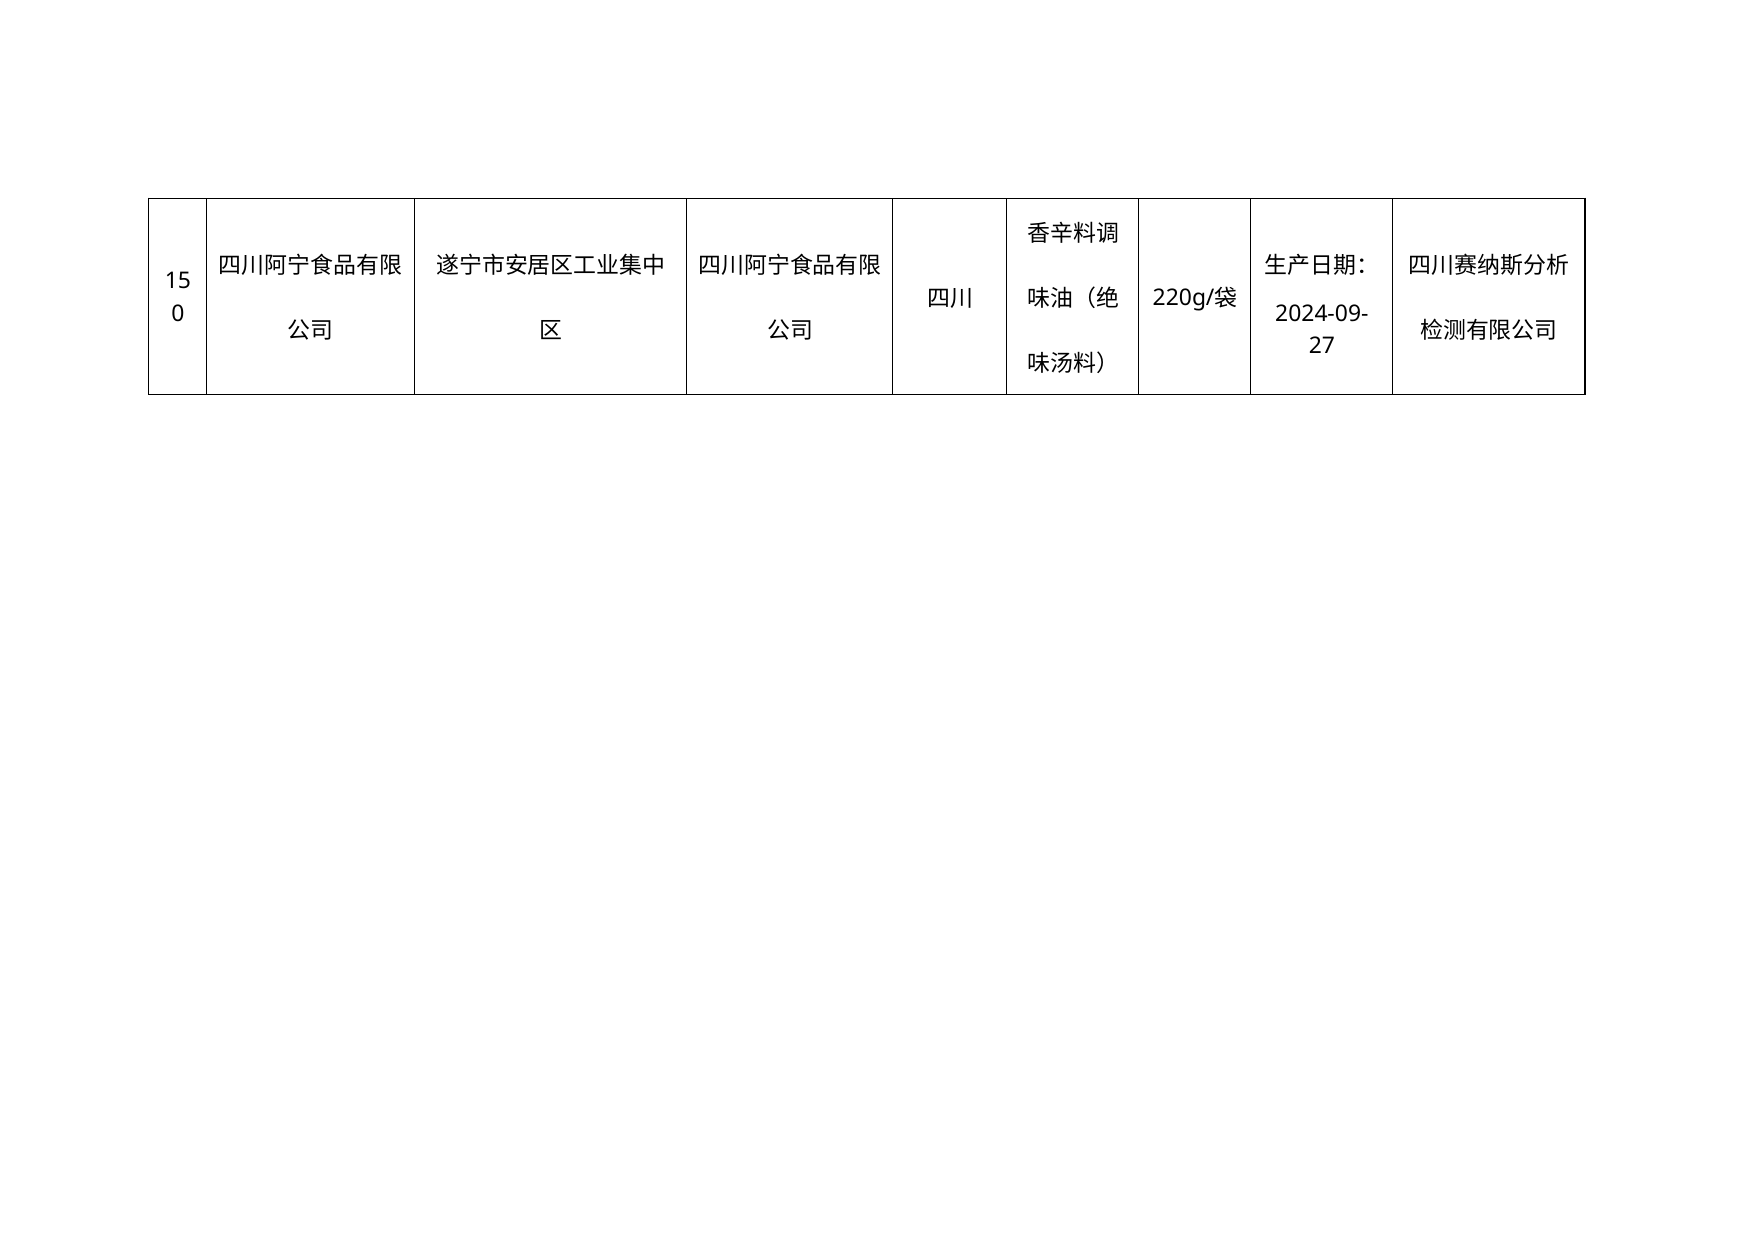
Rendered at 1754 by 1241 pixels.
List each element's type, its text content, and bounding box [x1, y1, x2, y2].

table_cell 四川阿宁食品有限公司 [687, 199, 892, 394]
table_cell 生产日期：2024-09-27 [1251, 199, 1392, 394]
table_cell 四川 [893, 199, 1006, 394]
table_cell 香辛料调味油（绝味汤料） [1007, 199, 1138, 394]
table_cell 220g/袋 [1139, 199, 1250, 394]
table_cell 遂宁市安居区工业集中区 [415, 199, 686, 394]
table_cell 150 [149, 199, 206, 394]
table_cell 四川赛纳斯分析检测有限公司 [1393, 199, 1584, 394]
table_cell 四川阿宁食品有限公司 [207, 199, 414, 394]
